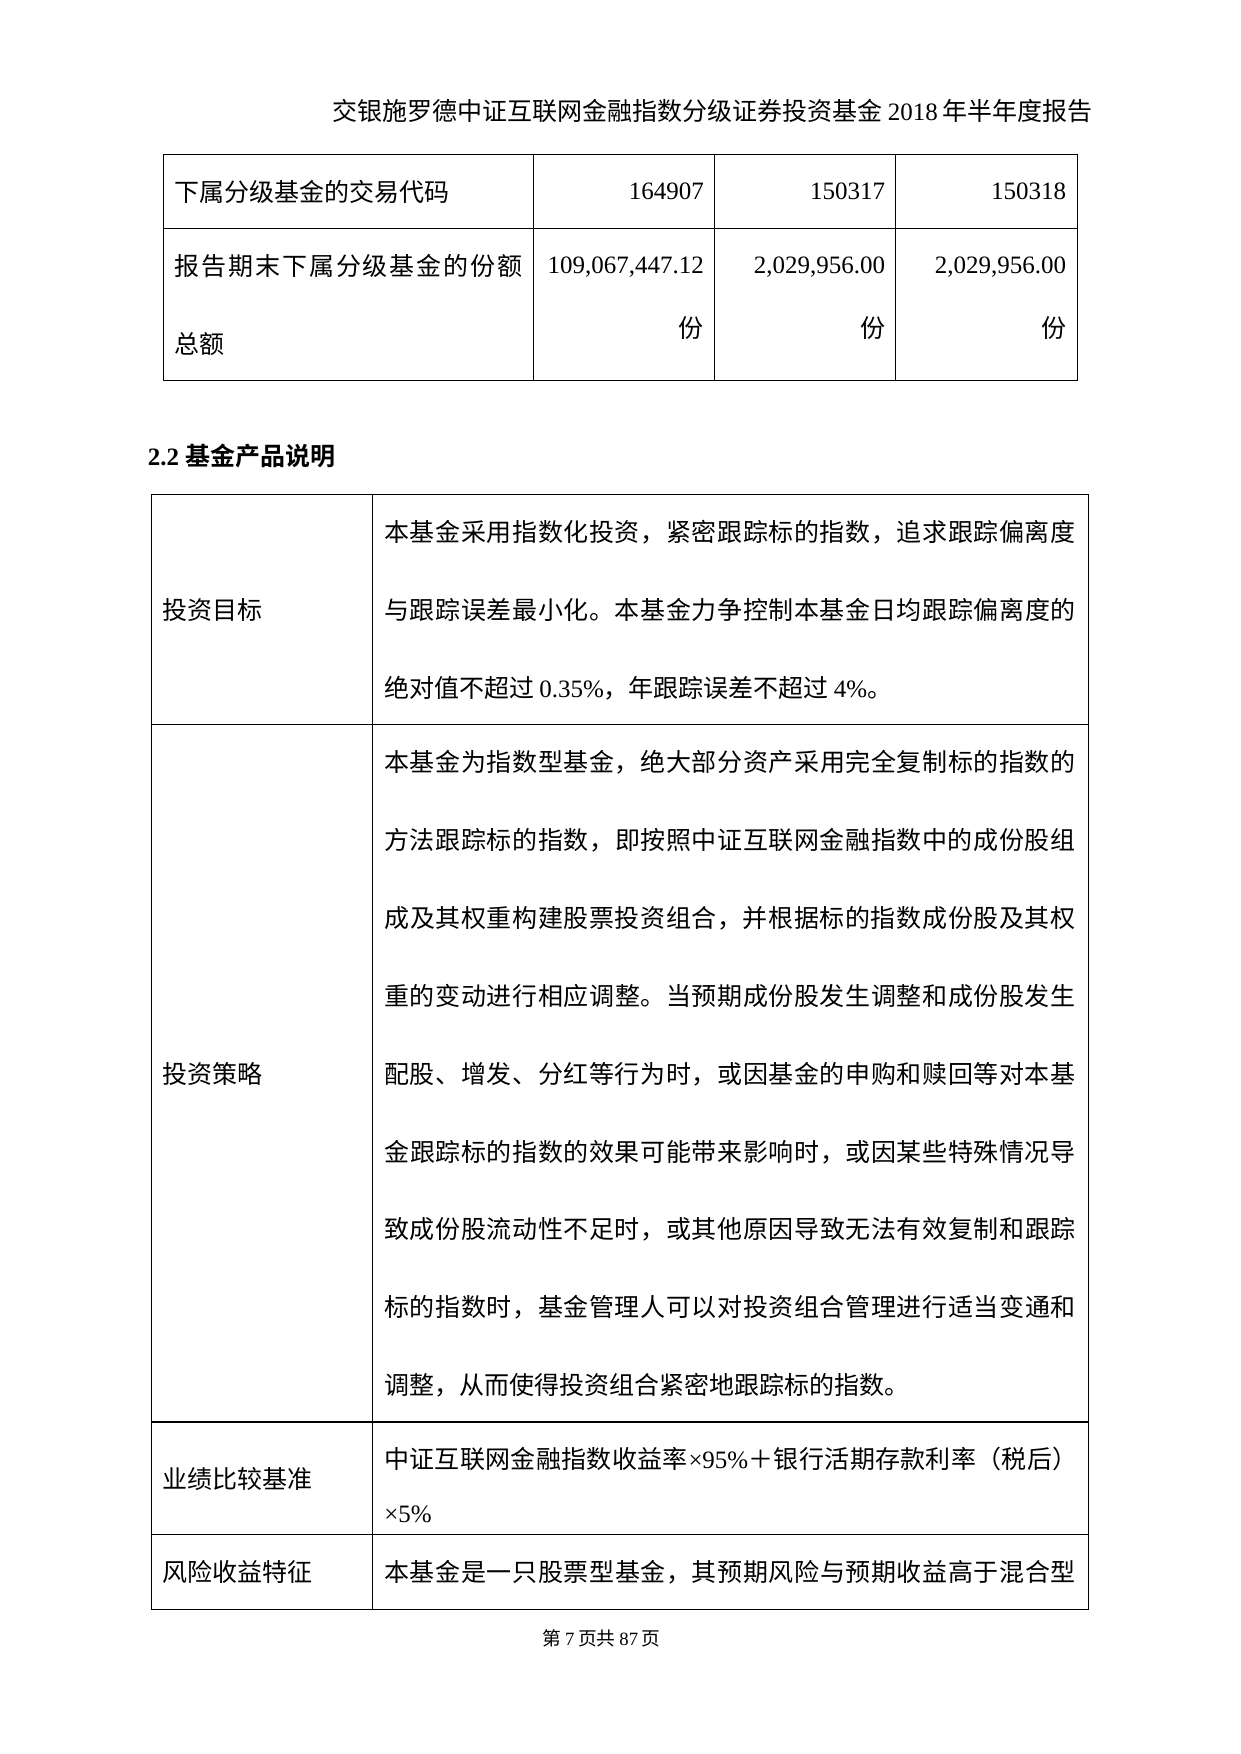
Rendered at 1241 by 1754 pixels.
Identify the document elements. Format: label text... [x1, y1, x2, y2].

subtitle 2.2 基金产品说明 [148, 422, 1092, 487]
table_cell 2,029,956.00份 [896, 229, 1077, 380]
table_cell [373, 1535, 1088, 1608]
table_cell 109,067,447.12份 [534, 229, 714, 380]
table_cell 150318 [896, 155, 1077, 228]
table_cell 150317 [715, 155, 895, 228]
table_cell 报告期末下属分级基金的份额总额 [164, 229, 533, 380]
table_cell 2,029,956.00份 [715, 229, 895, 380]
table_header 本基金采用指数化投资，紧密跟踪标的指数，追求跟踪偏离度与跟踪误差最小化。本基金力争控制本基金日均跟踪偏离度的绝对值不超过0.35%，年跟踪误差不超过4%。 [373, 495, 1088, 724]
table_cell 本基金为指数型基金，绝大部分资产采用完全复制标的指数的方法跟踪标的指数，即按照中证互联网金融指数中的成份股组成及其权重构建股票投资组合，并根据标的指数成份股及其权重的变动进行相应调整。当预期成份股发生调整和成份股发生配股、增发、分红等行为时，或因基金的申购和赎回等对本基金跟踪标的指数的效果可能带来影响时，或因某些特殊情况导致成份股流动性不足时，或其他原因导致无法有效复制和跟踪标的指数时，基金管理人可以对投资组合管理进行适当变通和调整，从而使得投资组合紧密地跟踪标的指数。 [373, 725, 1088, 1421]
table_cell 业绩比较基准 [152, 1423, 372, 1534]
table_cell 164907 [534, 155, 714, 228]
table_cell 中证互联网金融指数收益率×95%＋银行活期存款利率（税后）×5% [373, 1423, 1088, 1534]
table_cell 投资策略 [152, 725, 372, 1421]
table_cell 风险收益特征 [152, 1535, 372, 1608]
table_header 投资目标 [152, 495, 372, 724]
table_cell 下属分级基金的交易代码 [164, 155, 533, 228]
